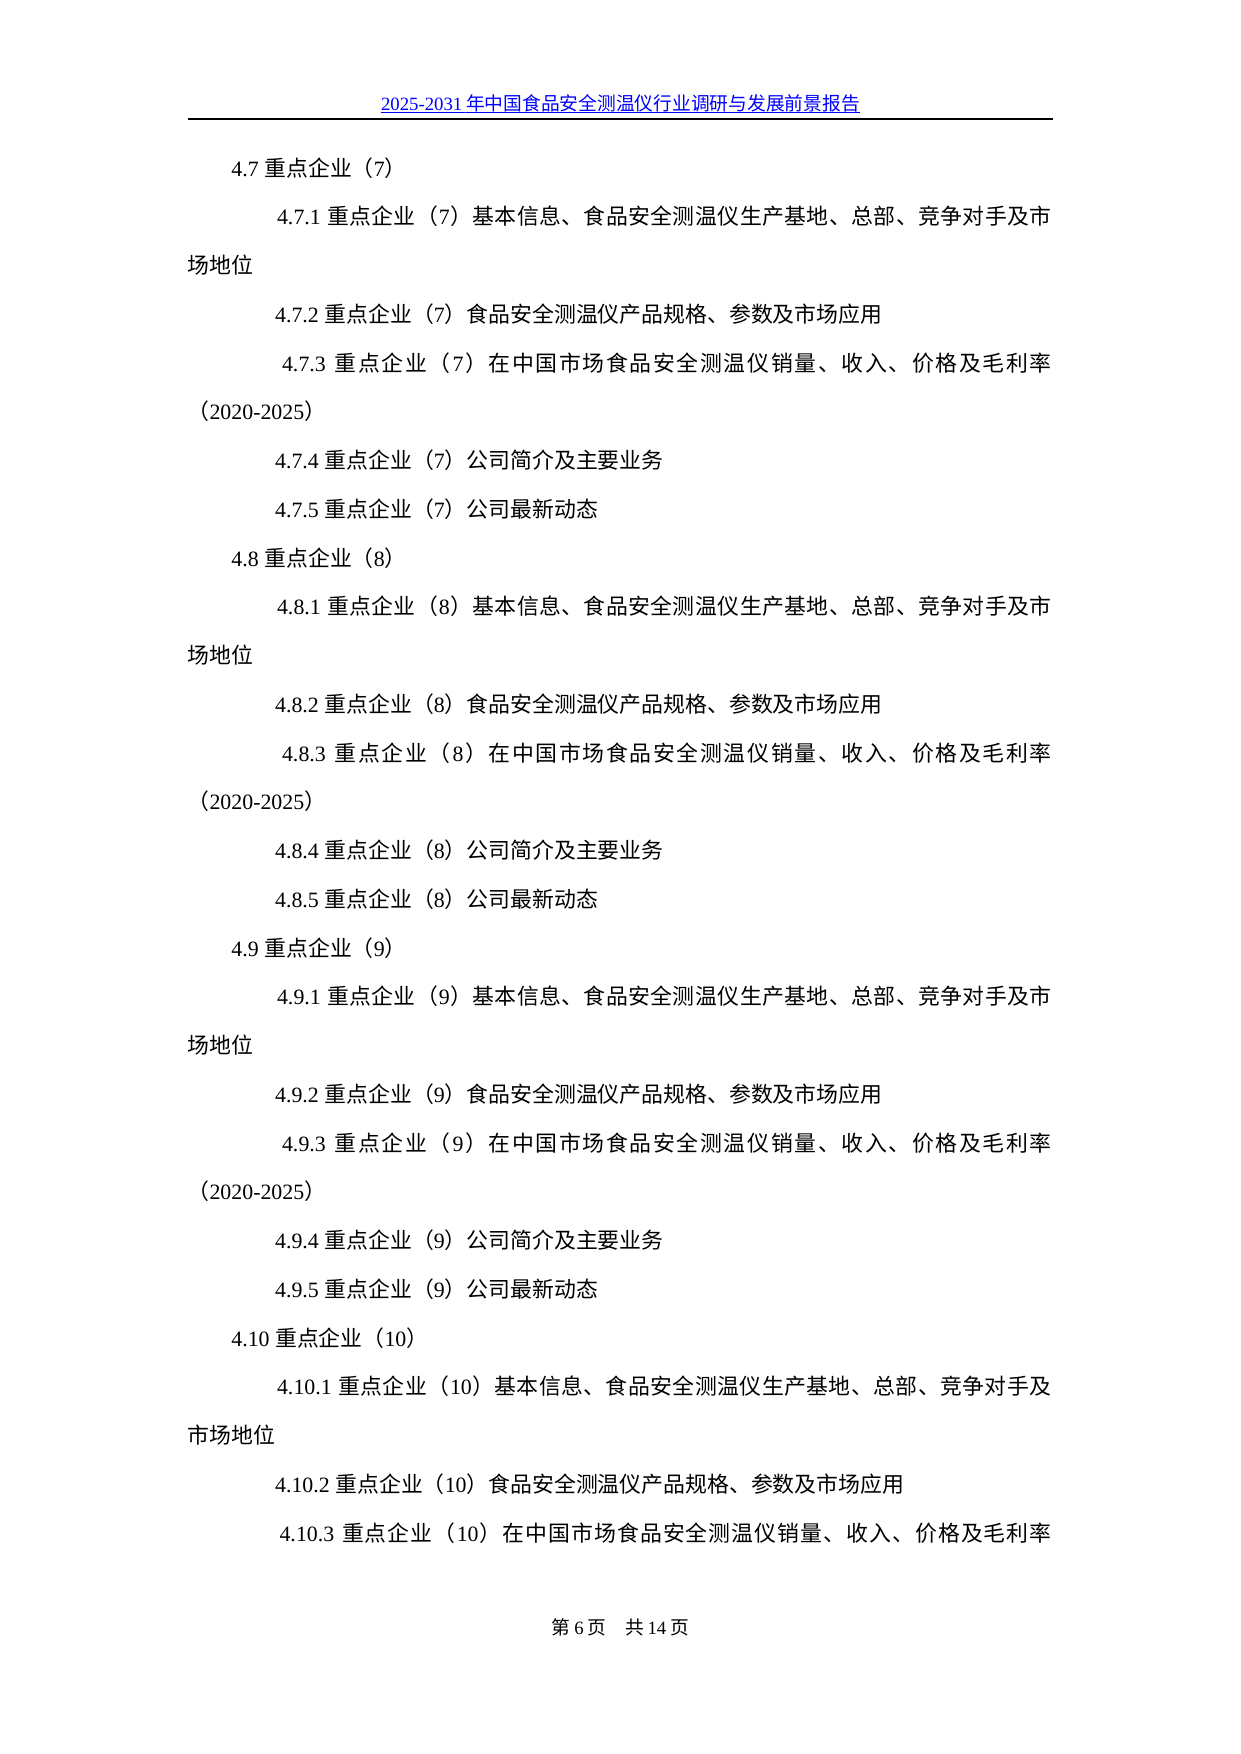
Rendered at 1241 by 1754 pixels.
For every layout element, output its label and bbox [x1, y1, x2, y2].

text [187, 150, 1053, 1548]
